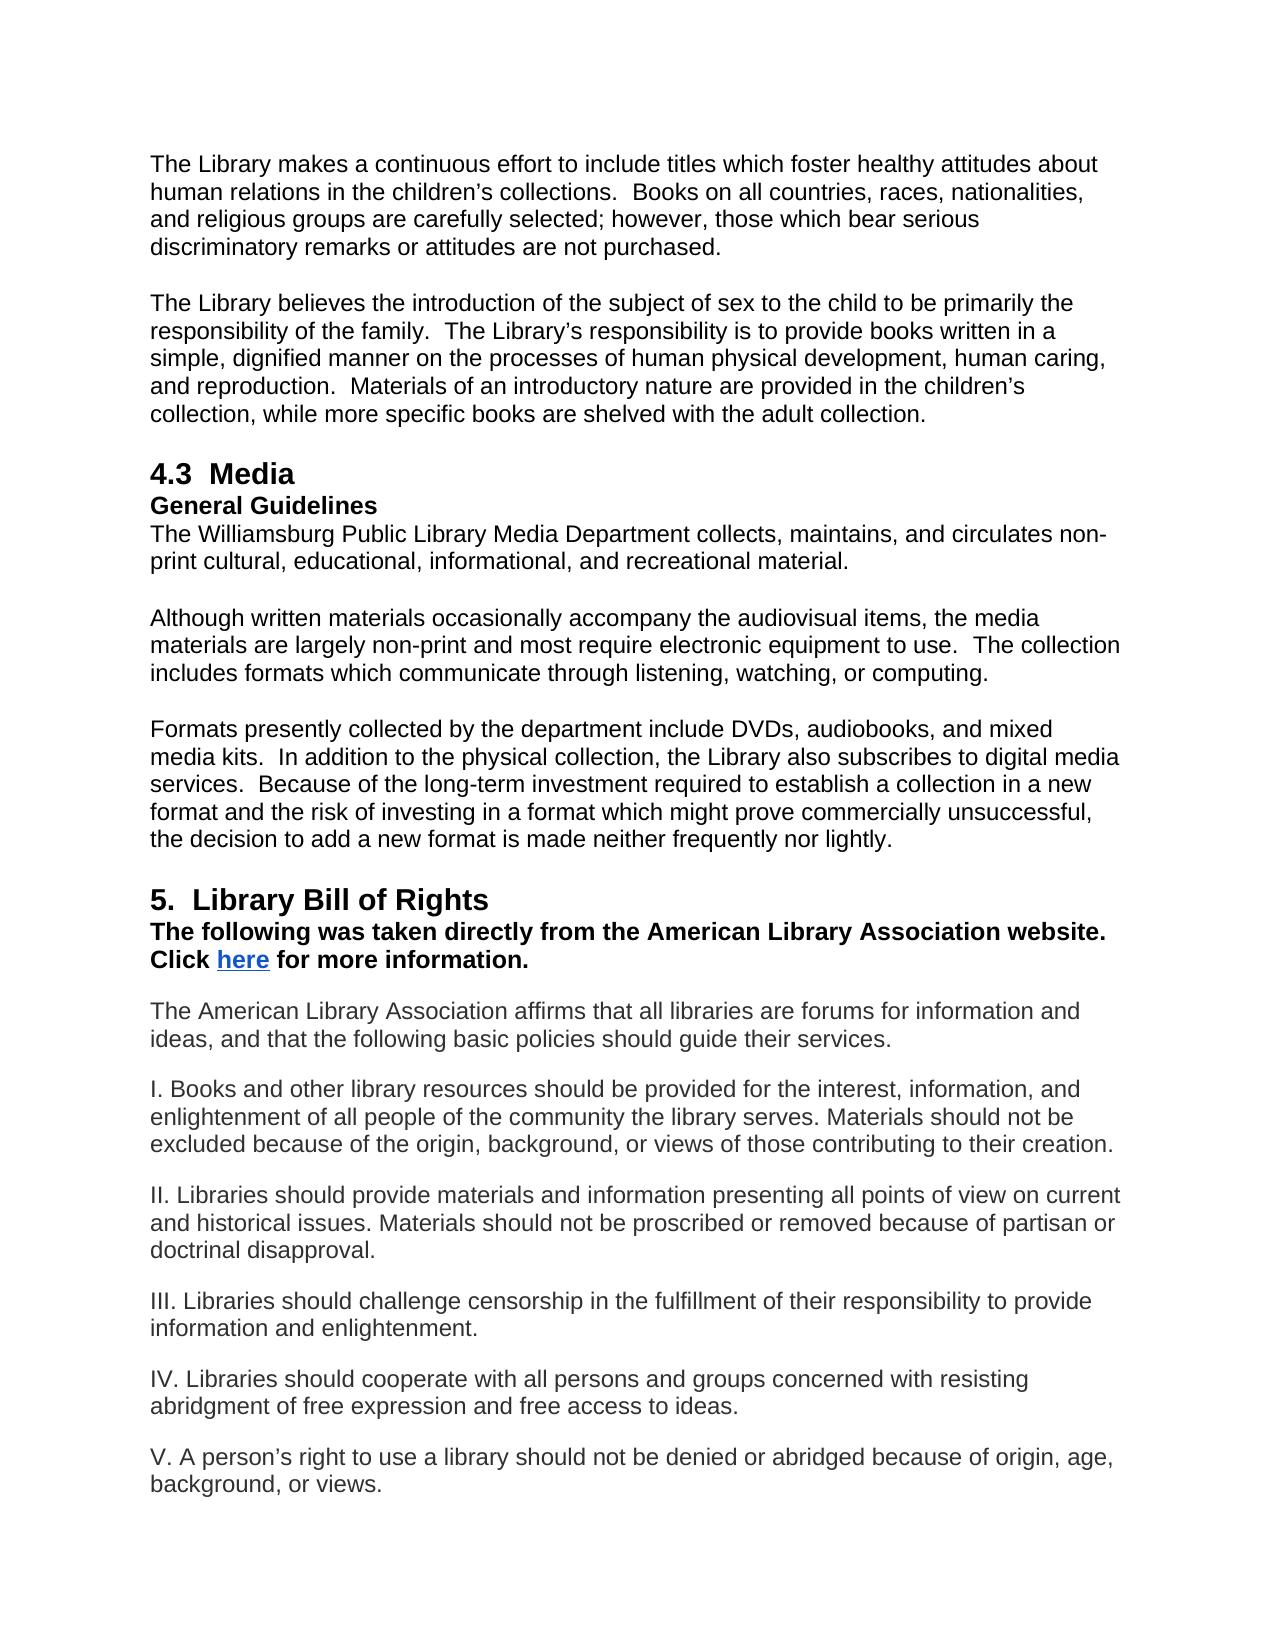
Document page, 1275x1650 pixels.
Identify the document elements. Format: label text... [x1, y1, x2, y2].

text General Guidelines [150, 491, 1125, 519]
text IV. Libraries should cooperate with all persons and groups concerned with resisting abridgment of free expression and free access to ideas. [740, 1365, 1125, 1420]
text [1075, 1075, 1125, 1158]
text Formats presently collected by the department include DVDs, audiobooks, and mixed media kits. In addition to the physical collection, the Library also subscribes to digital media services. Because of the long-term investment required to establish a collection in a new format and the risk of investing in a format which might prove commercially unsuccessful, the decision to add a new format is made neither frequently nor lightly. [150, 715, 1125, 853]
text 5. Library Bill of Rights [150, 882, 1125, 917]
text Although written materials occasionally accompany the audiovisual items, the media materials are largely non-print and most require electronic equipment to use. The collection includes formats which communicate through listening, watching, or computing. [150, 603, 1125, 686]
text The American Library Association affirms that all libraries are forums for information and ideas, and that the following basic policies should guide their services. [150, 997, 1125, 1052]
text The Library makes a continuous effort to include titles which foster healthy attitudes about human relations in the children’s collections. Books on all countries, races, nationalities, and religious groups are carefully selected; however, those which bear serious discriminatory remarks or attitudes are not purchased. [150, 150, 1125, 260]
text III. Libraries should challenge censorship in the fulfillment of their responsibility to provide information and enlightenment. [479, 1287, 1125, 1342]
text II. Libraries should provide materials and information presenting all points of view on current and historical issues. Materials should not be proscribed or removed because of partisan or doctrinal disapproval. [150, 1181, 1125, 1264]
text V. A person’s right to use a library should not be denied or abridged because of origin, age, background, or views. [383, 1443, 1125, 1498]
text The Library believes the introduction of the subject of sex to the child to be primarily the responsibility of the family. The Library’s responsibility is to provide books written in a simple, dignified manner on the processes of human physical development, human caring, and reproduction. Materials of an introductory nature are provided in the children’s collection, while more specific books are shelved with the adult collection. [150, 289, 1125, 427]
text 4.3 Media [150, 456, 1125, 491]
text The following was taken directly from the American Library Association website. Click here for more information. [150, 917, 1125, 974]
text The Williamsburg Public Library Media Department collects, maintains, and circulates non-print cultural, educational, informational, and recreational material. [150, 519, 1125, 575]
